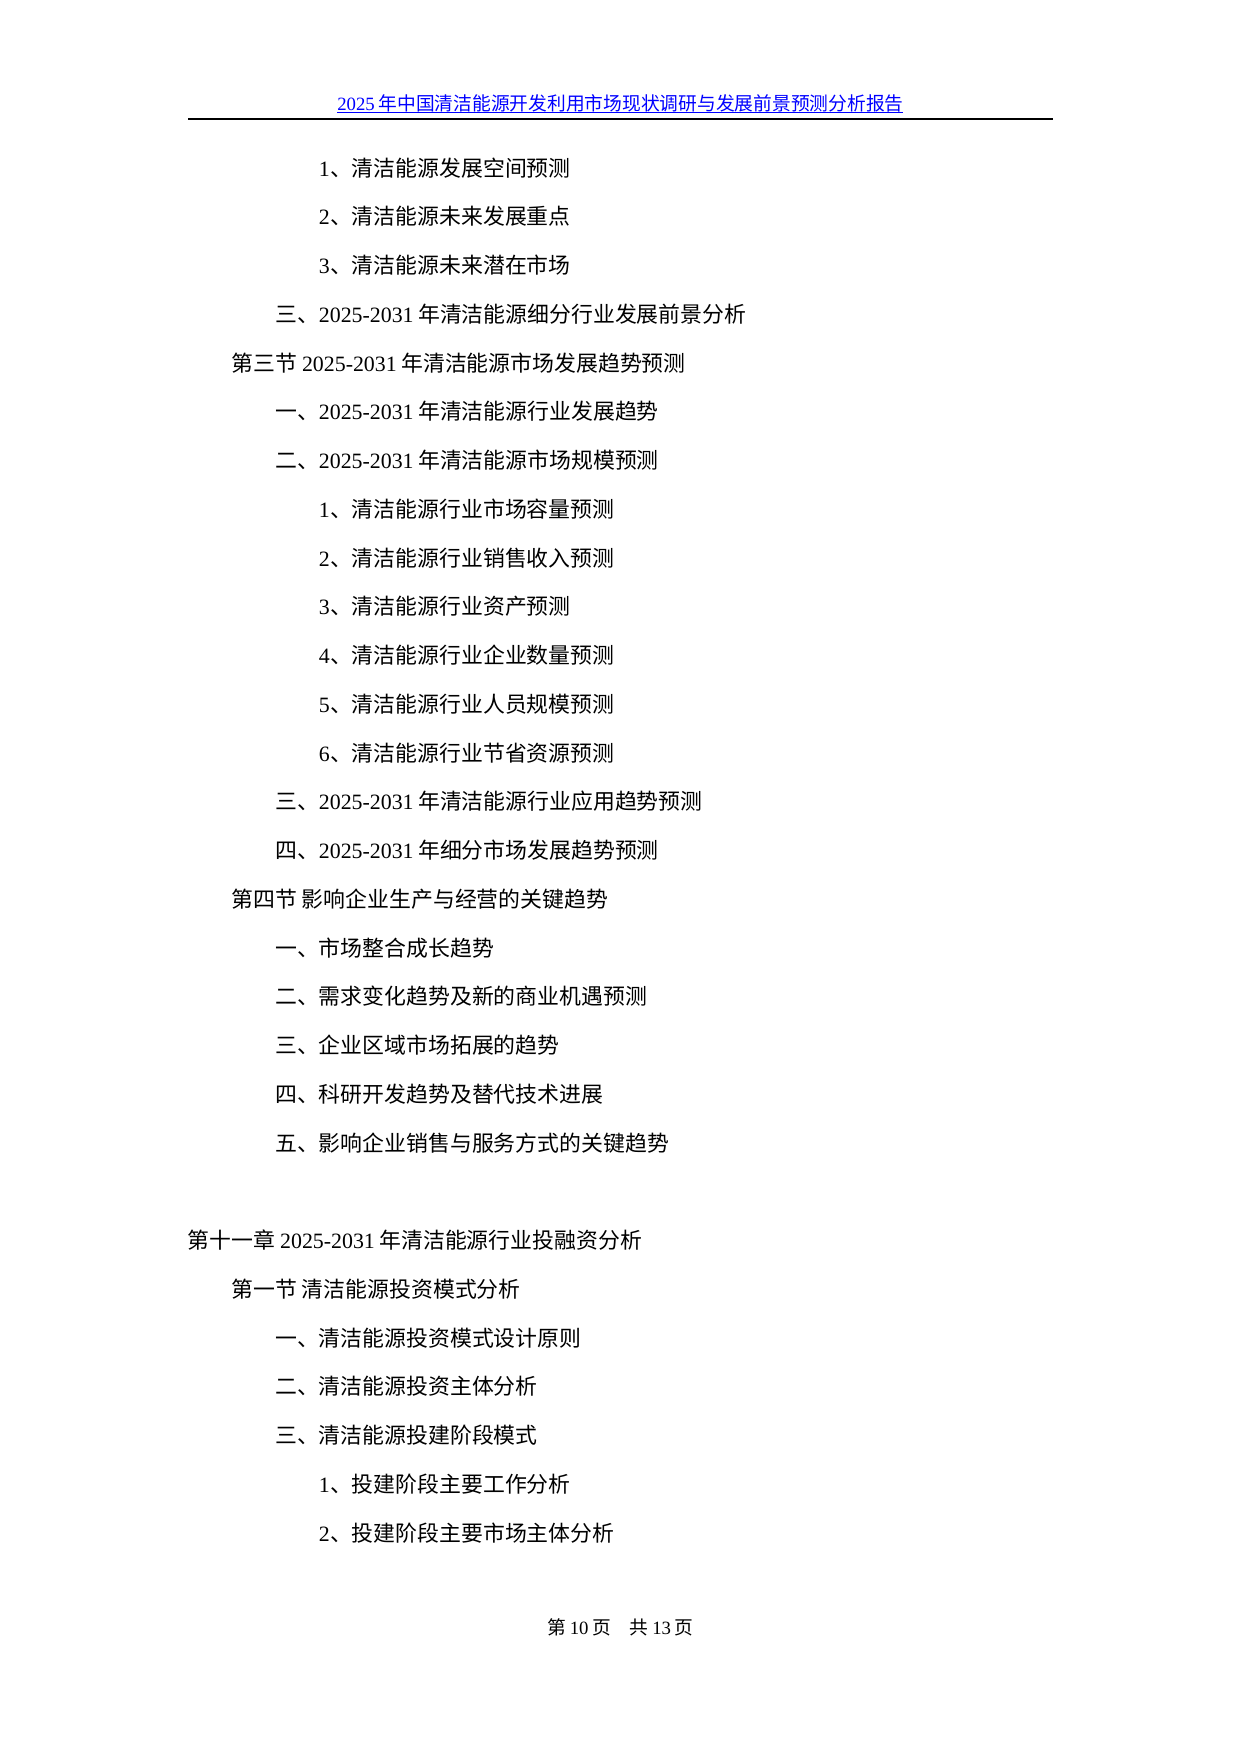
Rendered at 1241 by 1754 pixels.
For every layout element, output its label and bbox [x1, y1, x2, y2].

text [187, 150, 1053, 1548]
